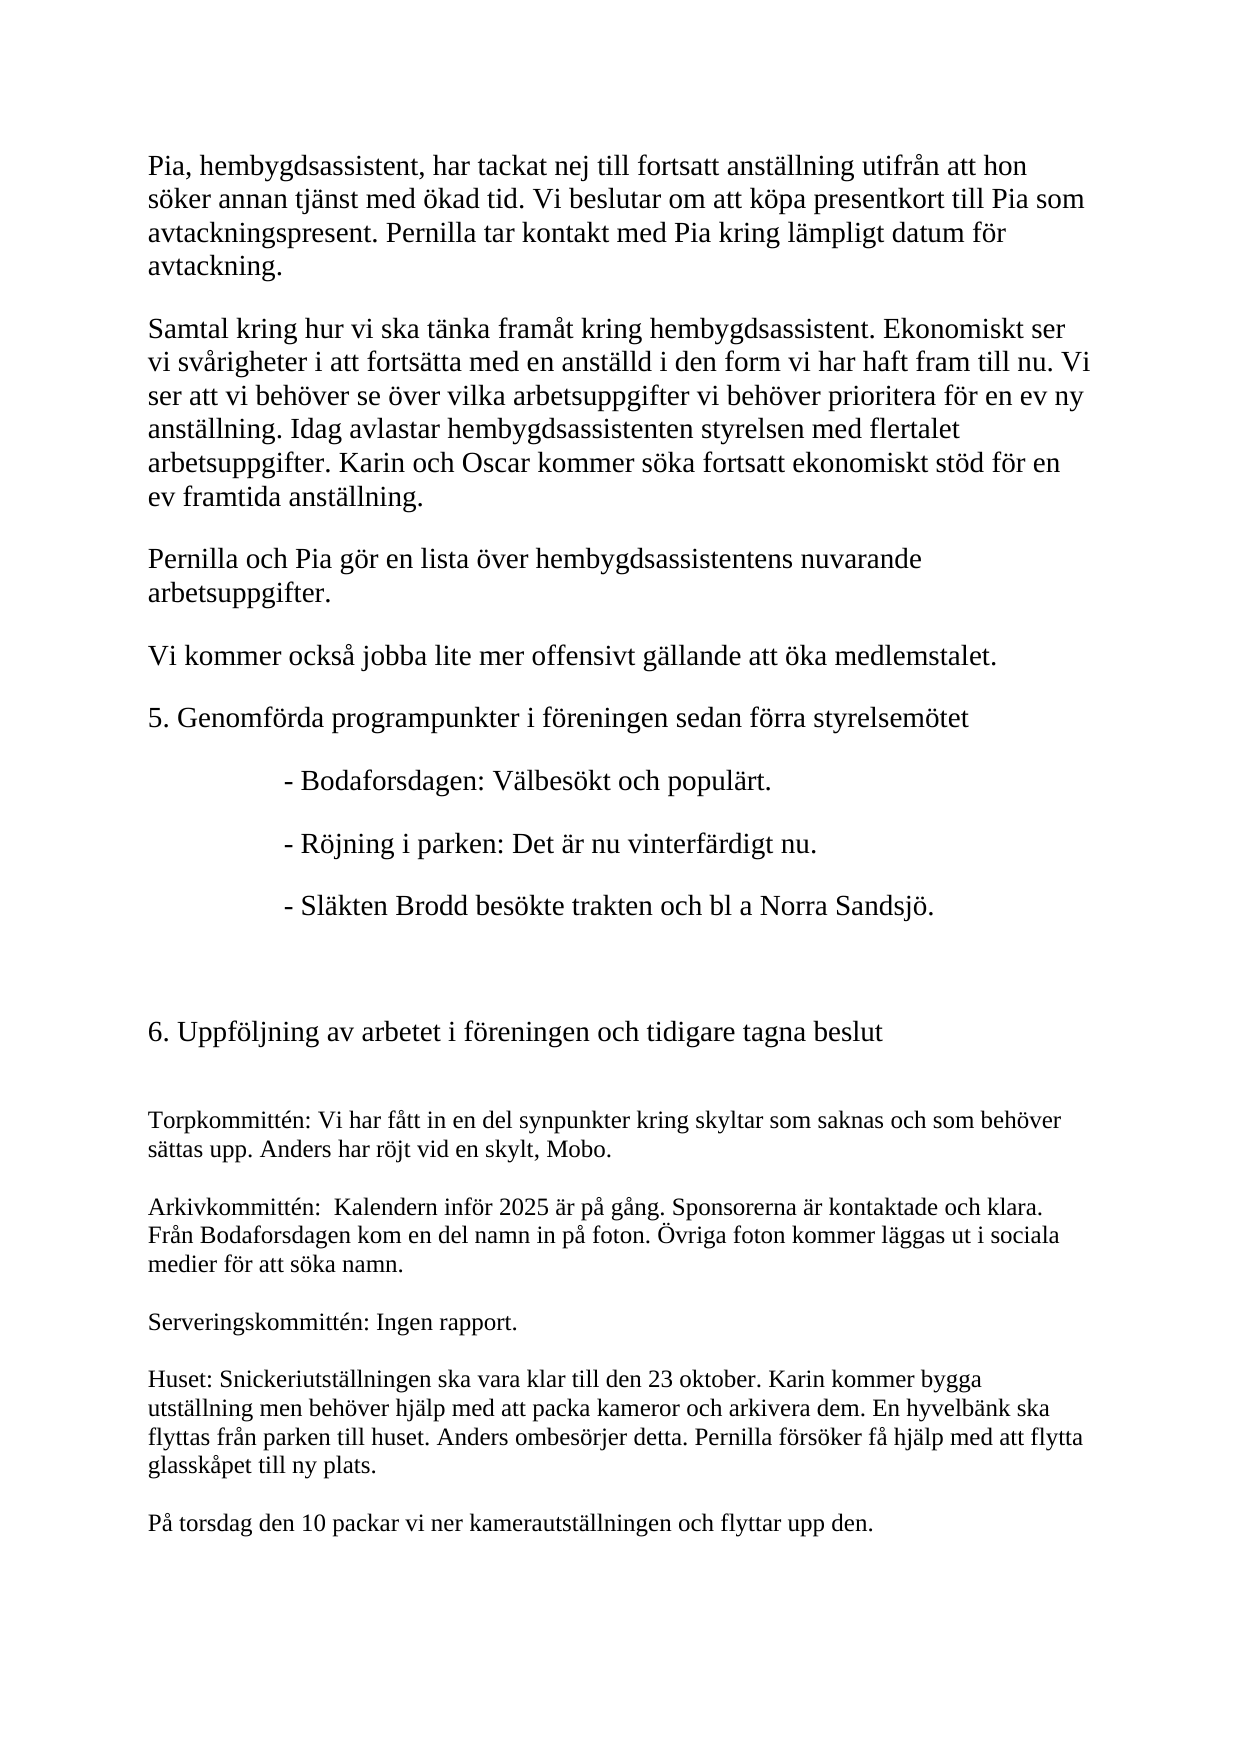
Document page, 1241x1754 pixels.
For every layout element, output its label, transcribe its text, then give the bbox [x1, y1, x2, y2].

text Vi kommer också jobba lite mer offensivt gällande att öka medlemstalet. [148, 638, 1093, 671]
text 5. Genomförda programpunkter i föreningen sedan förra styrelsemötet [148, 700, 1093, 734]
text Arkivkommittén: Kalendern inför 2025 är på gång. Sponsorerna är kontaktade och klara. Från Bodaforsdagen kom en del namn in på foton. Övriga foton kommer läggas ut i sociala medier för att söka namn. [148, 1192, 1093, 1278]
text Torpkommittén: Vi har fått in en del synpunkter kring skyltar som saknas och som behöver sättas upp. Anders har röjt vid en skylt, Mobo. [148, 1105, 1093, 1163]
text På torsdag den 10 packar vi ner kamerautställningen och flyttar upp den. [148, 1508, 1093, 1537]
text 6. Uppföljning av arbetet i föreningen och tidigare tagna beslut [148, 1014, 1093, 1047]
text Pia, hembygdsassistent, har tackat nej till fortsatt anställning utifrån att hon söker annan tjänst med ökad tid. Vi beslutar om att köpa presentkort till Pia som avtackningspresent. Pernilla tar kontakt med Pia kring lämpligt datum för avtackning. [148, 148, 1093, 282]
text - Röjning i parken: Det är nu vinterfärdigt nu. [148, 826, 1093, 859]
text Serveringskommittén: Ingen rapport. [148, 1307, 1093, 1335]
text Samtal kring hur vi ska tänka framåt kring hembygdsassistent. Ekonomiskt ser vi svårigheter i att fortsätta med en anställd i den form vi har haft fram till nu. Vi ser att vi behöver se över vilka arbetsuppgifter vi behöver prioritera för en ev ny anställning. Idag avlastar hembygdsassistenten styrelsen med flertalet arbetsuppgifter. Karin och Oscar kommer söka fortsatt ekonomiskt stöd för en ev framtida anställning. [148, 311, 1093, 512]
text Huset: Snickeriutställningen ska vara klar till den 23 oktober. Karin kommer bygga utställning men behöver hjälp med att packa kameror och arkivera dem. En hyvelbänk ska flyttas från parken till huset. Anders ombesörjer detta. Pernilla försöker få hjälp med att flytta glasskåpet till ny plats. [148, 1364, 1093, 1479]
text - Bodaforsdagen: Välbesökt och populärt. [148, 763, 1093, 797]
text - Släkten Brodd besökte trakten och bl a Norra Sandsjö. [148, 888, 1093, 922]
text Pernilla och Pia gör en lista över hembygdsassistentens nuvarande arbetsuppgifter. [148, 541, 1093, 608]
